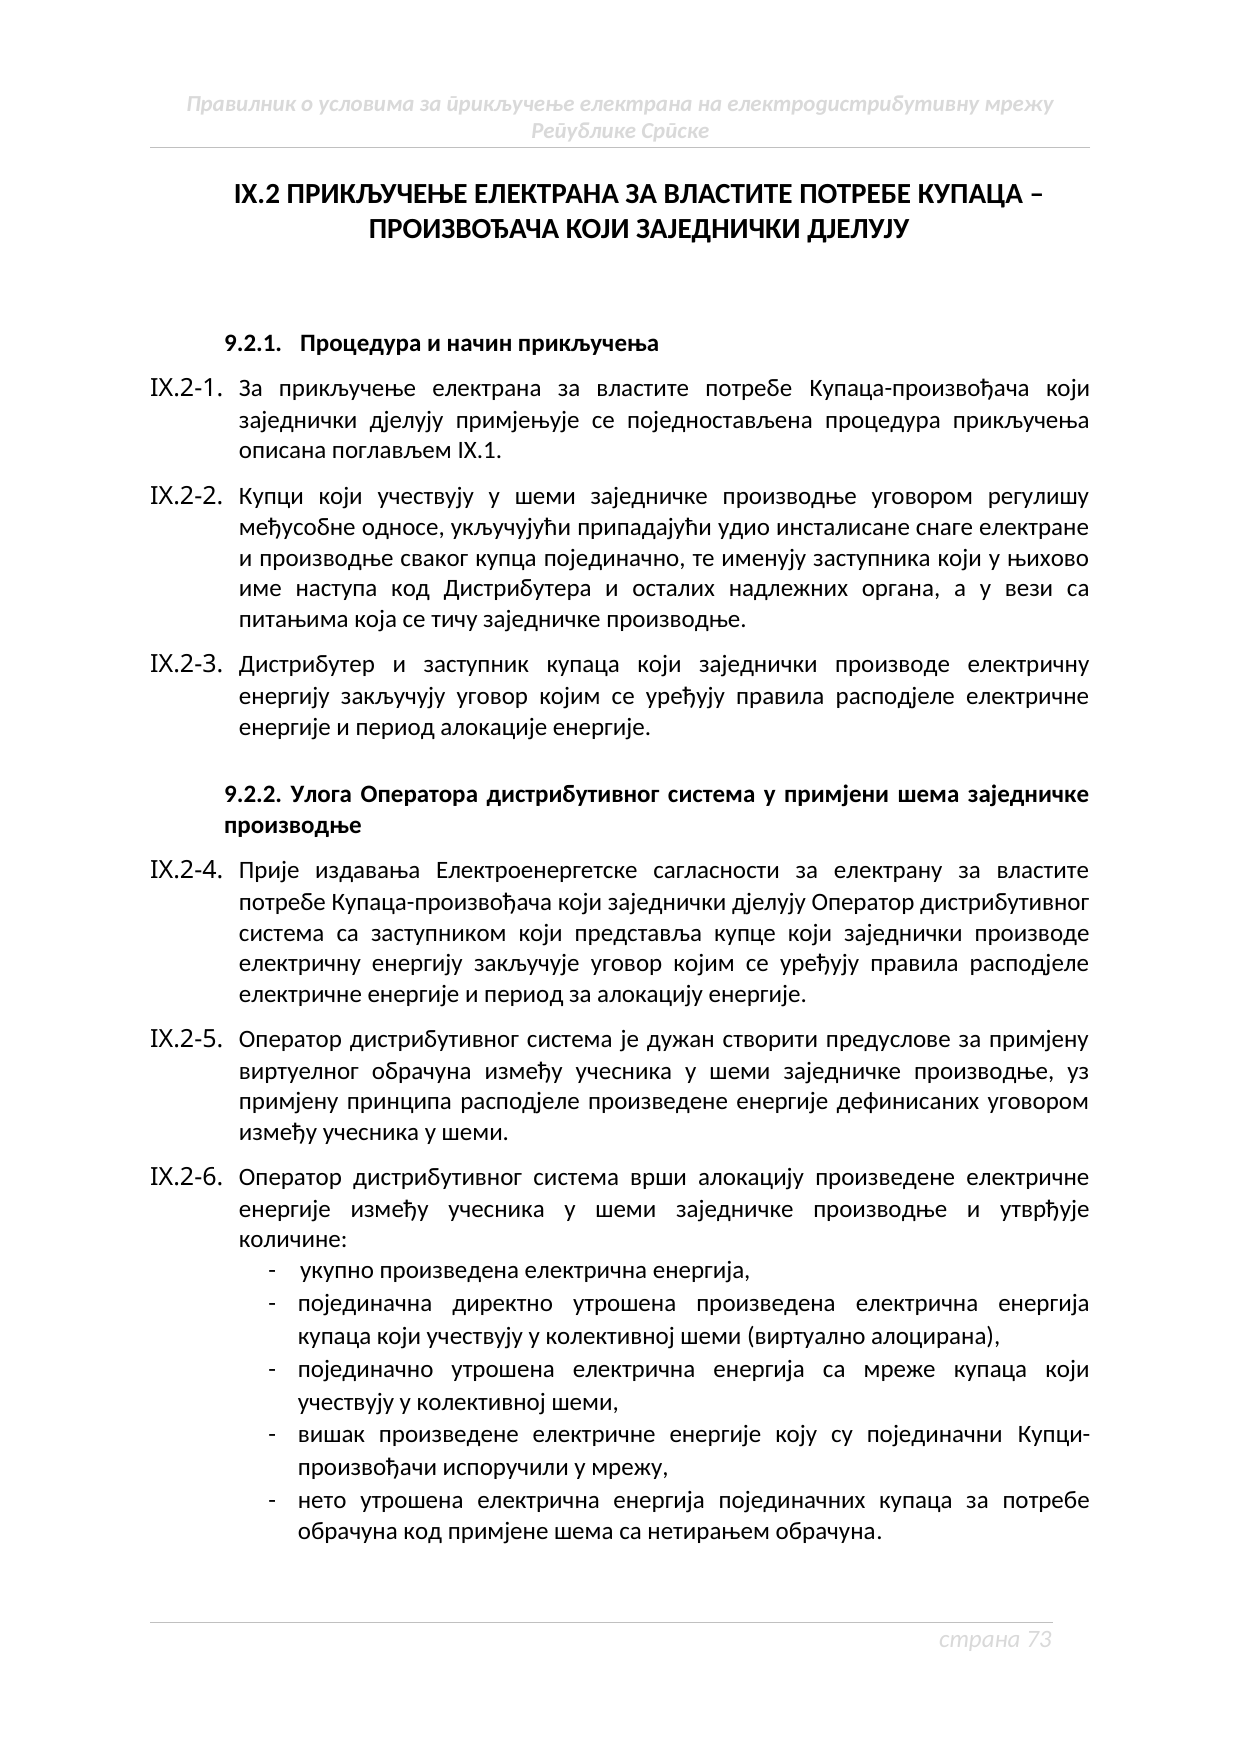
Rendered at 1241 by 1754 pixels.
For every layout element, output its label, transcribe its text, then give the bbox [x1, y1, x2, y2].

list укупно произведена електрична енергија, [225, 1254, 1090, 1284]
list Купци који учествују у шеми заједничке производње уговором регулишу међусобне односе, укључујући припадајући удио инсталисане снаге електране и производње сваког купца појединачно, те именују заступника који у њихово име наступа код Дистрибутера и осталих надлежних органа, а у вези са питањима која се тичу заједничке производње. [150, 477, 1090, 633]
list Прије издавања Електроенергетске сагласности за електрану за властите потребе Купаца-произвођача који заједнички дјелују Оператор дистрибутивног система са заступником који представља купце који заједнички производе електричну енергију закључује уговор којим се уређују правила расподјеле електричне енергије и период за алокацију енергије. [150, 852, 1090, 1008]
subtitle 9.2.2. Улога Оператора дистрибутивног система у примјени шема заједничке производње [224, 779, 1090, 840]
list нето утрошена електрична енергија појединачних купаца за потребе обрачуна код примјене шема са нетирањем обрачуна. [268, 1484, 1090, 1546]
list појединачна директно утрошена произведена електрична енергија купаца који учествују у колективној шеми (виртуално алоцирана), [268, 1287, 1090, 1350]
subtitle IX.2 ПРИКЉУЧЕЊЕ ЕЛЕКТРАНА ЗА ВЛАСТИТЕ ПОТРЕБЕ КУПАЦА – ПРОИЗВОЂАЧА КОЈИ ЗАЈЕДНИЧКИ ДЈЕЛУЈУ [187, 175, 1090, 246]
list Оператор дистрибутивног система је дужан створити предуслове за примјену виртуелног обрачуна између учесника у шеми заједничке производње, уз примјену принципа расподјеле произведене енергије дефинисаних уговором између учесника у шеми. [150, 1021, 1090, 1146]
list За прикључење електрана за властите потребе Kупаца-произвођача који заједнички дјелују примјењује се поједностављена процедура прикључења описана поглављем IX.1. [150, 370, 1090, 465]
list Оператор дистрибутивног система врши алокацију произведене електричне енергије између учесника у шеми заједничке производње и утврђује количине: [150, 1159, 1090, 1254]
subtitle 9.2.1. Процедура и начин прикључења [224, 327, 1090, 357]
list појединачно утрошена електрична енергија са мреже купаца који учествују у колективној шеми, [268, 1353, 1090, 1416]
list вишак произведене електричне енергије коју су појединачни Купци-произвођачи испоручили у мрежу, [268, 1419, 1090, 1482]
list Дистрибутер и заступник купаца који заједнички производе електричну енергију закључују уговор којим се уређују правила расподјеле електричне енергије и период алокације енергије. [150, 646, 1090, 741]
